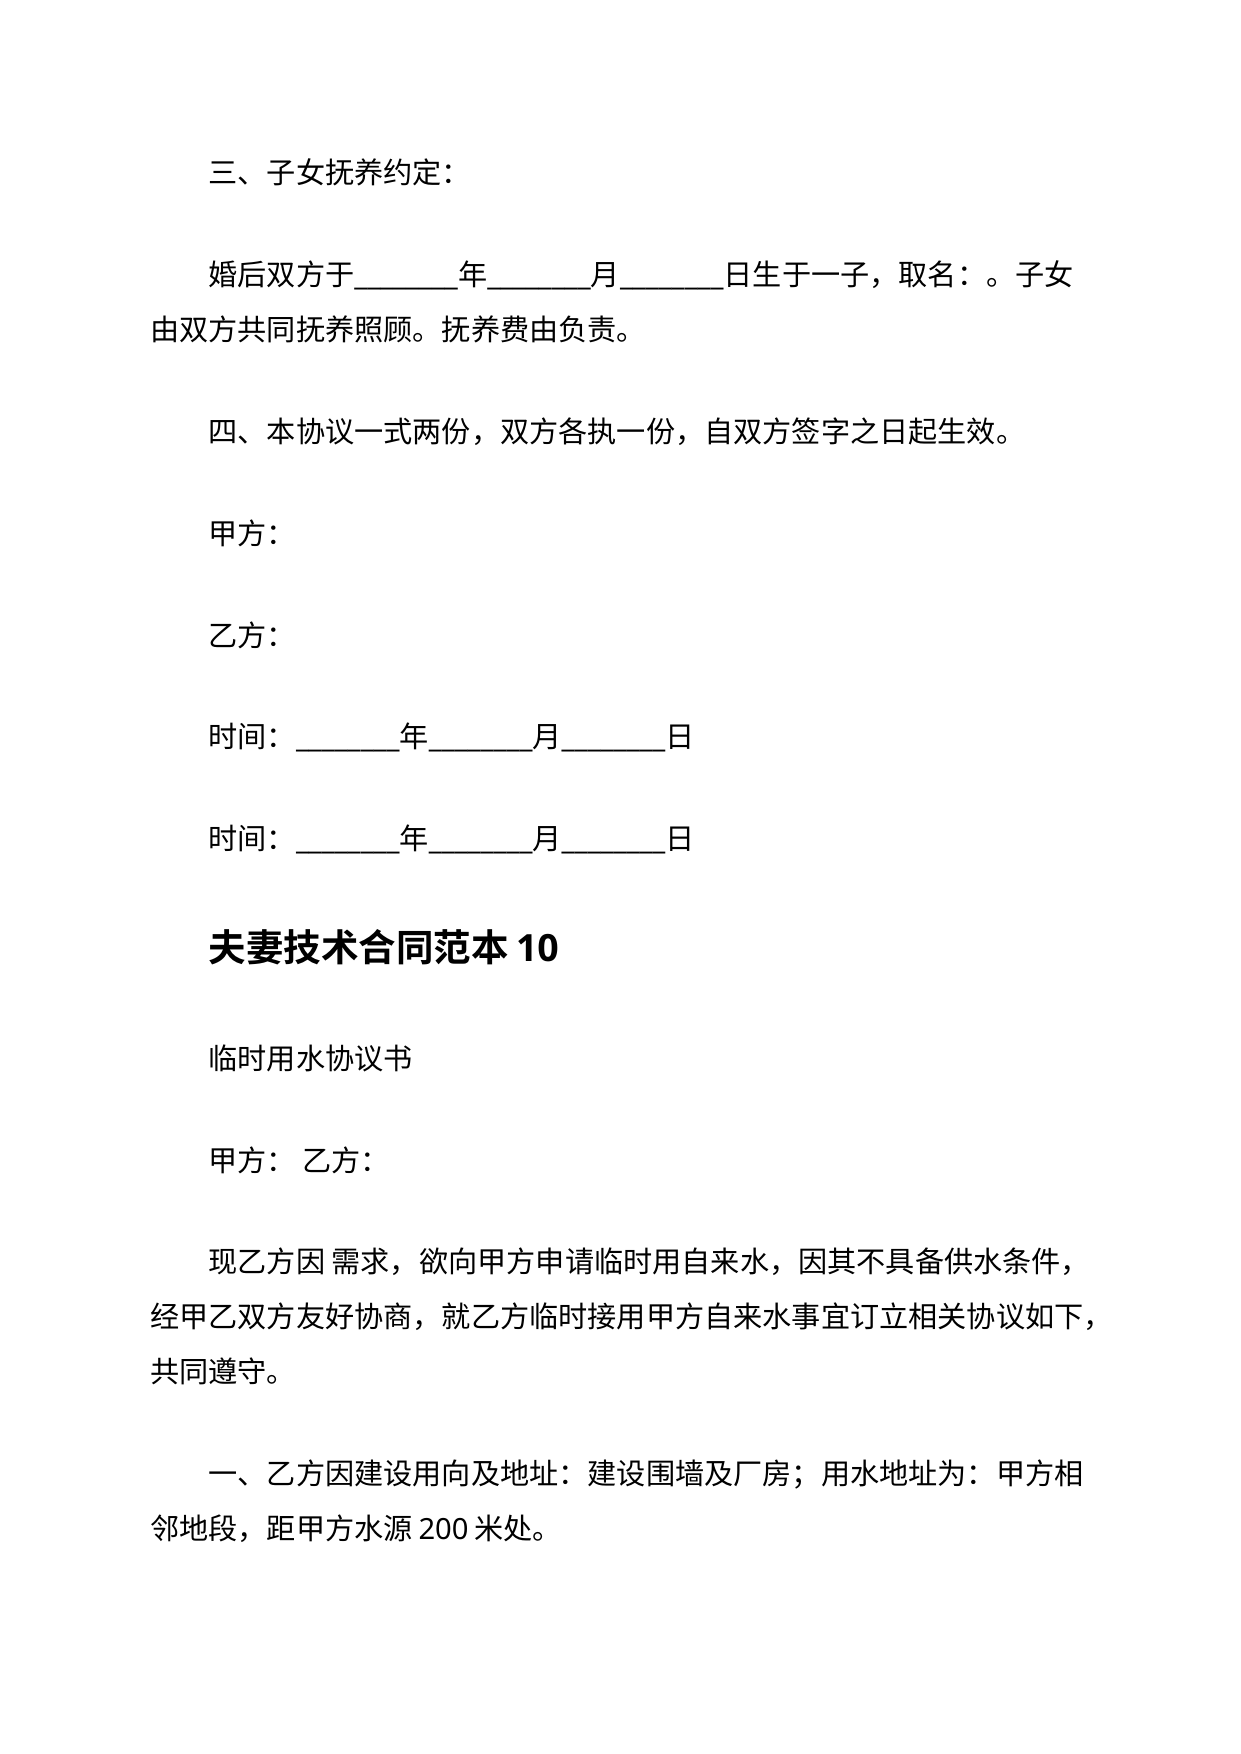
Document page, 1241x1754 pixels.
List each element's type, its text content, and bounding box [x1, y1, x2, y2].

text 夫妻技术合同范本10 [150, 918, 1090, 972]
text 现乙方因 需求，欲向甲方申请临时用自来水，因其不具备供水条件，经甲乙双方友好协商，就乙方临时接用甲方自来水事宜订立相关协议如下，共同遵守。 [150, 1239, 1090, 1391]
text 三、子女抚养约定： [150, 150, 1090, 192]
text 甲方： [150, 510, 1090, 553]
text 乙方： [150, 612, 1090, 654]
text 时间：________年________月________日 [150, 816, 1090, 858]
text 婚后双方于________年________月________日生于一子，取名：。子女由双方共同抚养照顾。抚养费由负责。 [150, 252, 1090, 349]
text 四、本协议一式两份，双方各执一份，自双方签字之日起生效。 [150, 408, 1090, 451]
text 甲方： 乙方： [150, 1137, 1090, 1179]
text 临时用水协议书 [150, 1035, 1090, 1078]
text 时间：________年________月________日 [150, 714, 1090, 756]
text 一、乙方因建设用向及地址：建设围墙及厂房；用水地址为：甲方相邻地段，距甲方水源200米处。 [150, 1451, 1090, 1548]
